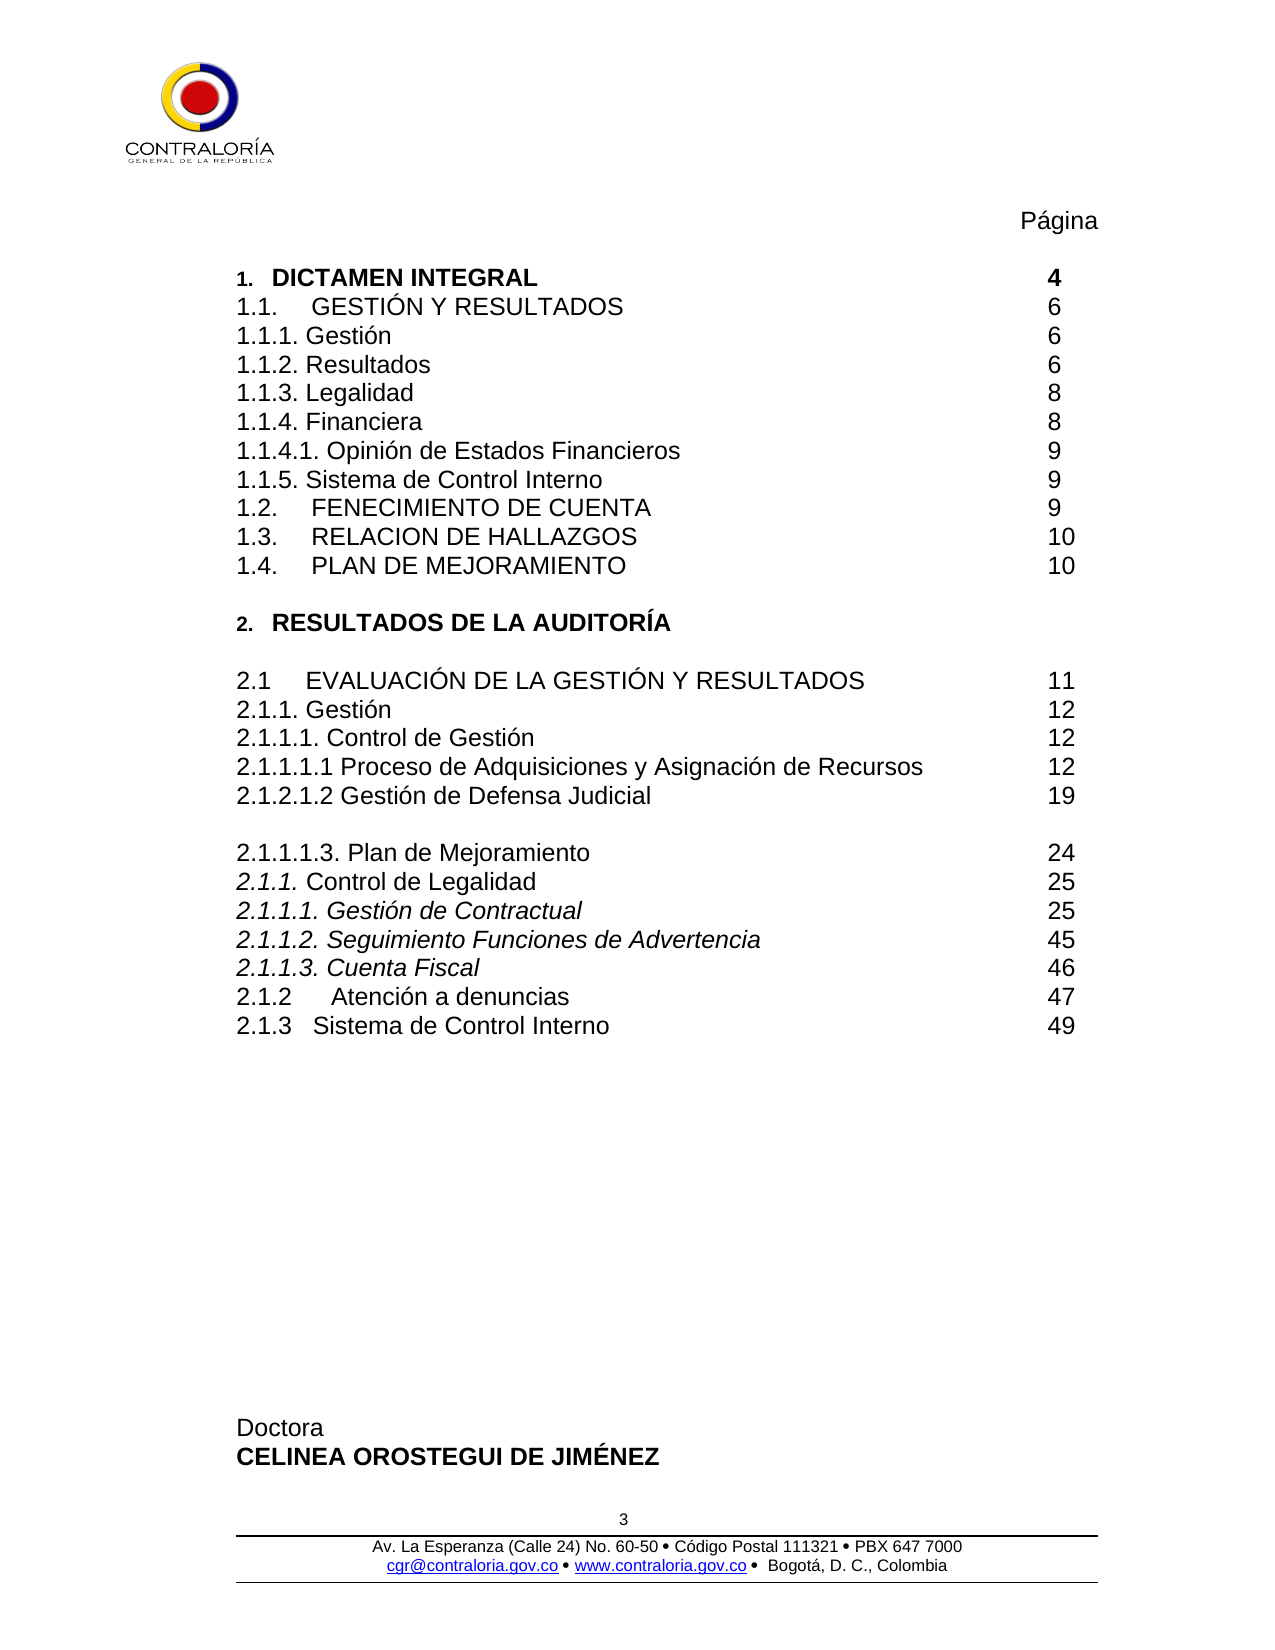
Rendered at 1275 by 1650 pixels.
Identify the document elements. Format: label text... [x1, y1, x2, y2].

text 2.1.1.1. Gestión de Contractual 25 [236, 896, 1098, 925]
text 2.1.1.3. Cuenta Fiscal 46 [236, 953, 1098, 982]
list RESULTADOS DE LA AUDITORÍA [236, 608, 1098, 637]
text 2.1.2 Atención a denuncias 47 [236, 982, 1098, 1011]
list GESTIÓN Y RESULTADOS 6 [236, 292, 1098, 321]
text 2.1.3 Sistema de Control Interno 49 [236, 1011, 1098, 1040]
text 1.1.1. Gestión 6 [236, 321, 1098, 350]
text 1.1.2. Resultados 6 [236, 350, 1098, 378]
list PLAN DE MEJORAMIENTO 10 [236, 551, 1098, 580]
picture [117, 54, 282, 172]
text 1.1.5. Sistema de Control Interno 9 [236, 465, 1098, 493]
text CELINEA OROSTEGUI DE JIMÉNEZ [236, 1442, 1098, 1471]
list RELACION DE HALLAZGOS 10 [236, 522, 1098, 551]
text 2.1.1. Gestión 12 [236, 695, 1098, 723]
text 2.1.2.1.2 Gestión de Defensa Judicial 19 [236, 781, 1098, 810]
text 1.1.3. Legalidad 8 [236, 378, 1098, 407]
text 1.1.4. Financiera 8 [236, 407, 1098, 436]
text 2.1.1.2. Seguimiento Funciones de Advertencia 45 [236, 925, 1098, 953]
text Página [236, 206, 1098, 235]
text Doctora [236, 1413, 1098, 1442]
text 2.1.1.1.3. Plan de Mejoramiento 24 [236, 838, 1098, 867]
text 2.1.1.1.1 Proceso de Adquisiciones y Asignación de Recursos 12 [236, 752, 1098, 781]
text 2.1 EVALUACIÓN DE LA GESTIÓN Y RESULTADOS 11 [236, 666, 1098, 695]
text 2.1.1. Control de Legalidad 25 [236, 867, 1098, 896]
list FENECIMIENTO DE CUENTA 9 [236, 493, 1098, 522]
list DICTAMEN INTEGRAL 4 [236, 263, 1098, 292]
text 1.1.4.1. Opinión de Estados Financieros 9 [236, 436, 1098, 465]
text 2.1.1.1. Control de Gestión 12 [236, 723, 1098, 752]
